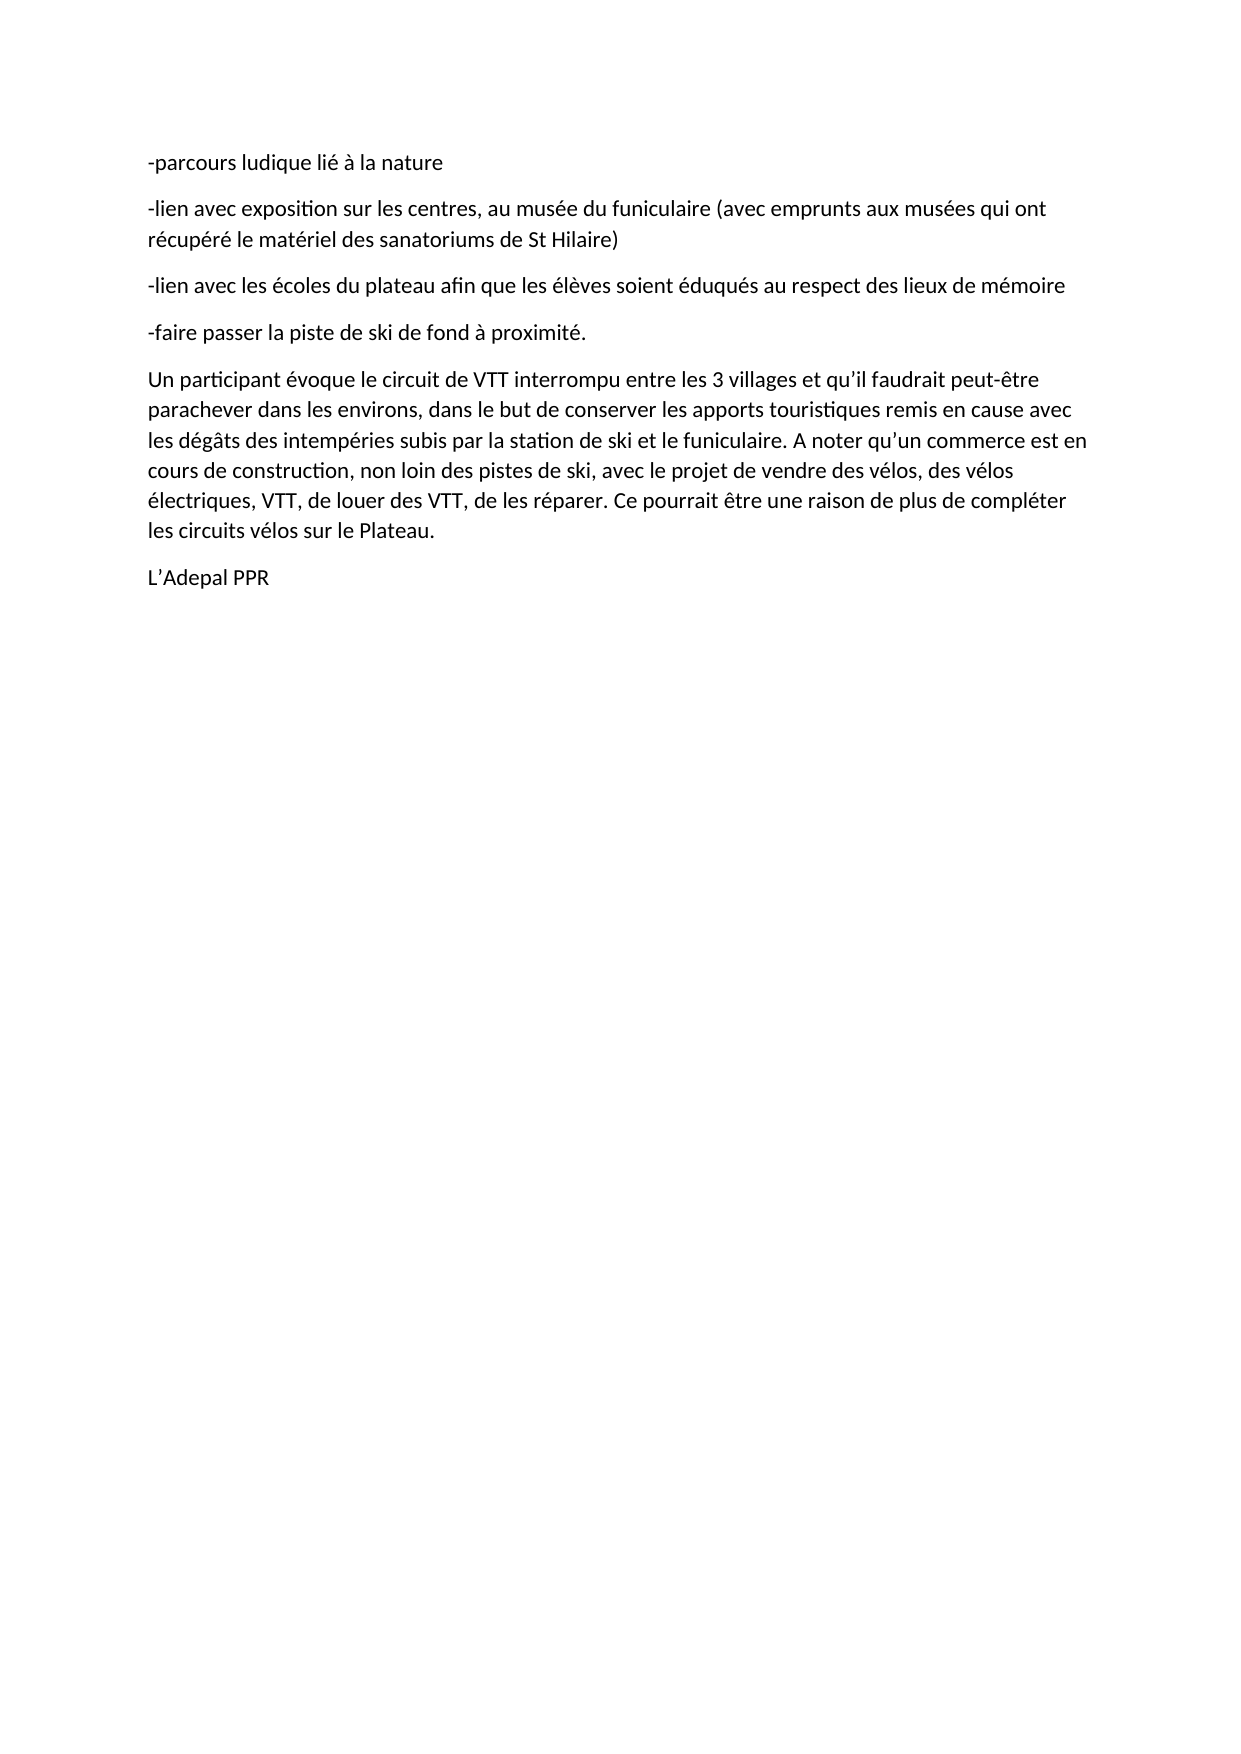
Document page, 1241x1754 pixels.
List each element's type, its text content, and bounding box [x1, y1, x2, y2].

text -lien avec exposition sur les centres, au musée du funiculaire (avec emprunts aux musées qui ont récupéré le matériel des sanatoriums de St Hilaire) [148, 194, 1093, 253]
text -lien avec les écoles du plateau afin que les élèves soient éduqués au respect des lieux de mémoire [148, 272, 1093, 299]
text L’Adepal PPR [148, 563, 1093, 591]
text Un participant évoque le circuit de VTT interrompu entre les 3 villages et qu’il faudrait peut-être parachever dans les environs, dans le but de conserver les apports touristiques remis en cause avec les dégâts des intempéries subis par la station de ski et le funiculaire. A noter qu’un commerce est en cours de construction, non loin des pistes de ski, avec le projet de vendre des vélos, des vélos électriques, VTT, de louer des VTT, de les réparer. Ce pourrait être une raison de plus de compléter les circuits vélos sur le Plateau. [148, 365, 1093, 544]
text -parcours ludique lié à la nature [148, 148, 1093, 176]
text -faire passer la piste de ski de fond à proximité. [148, 318, 1093, 346]
